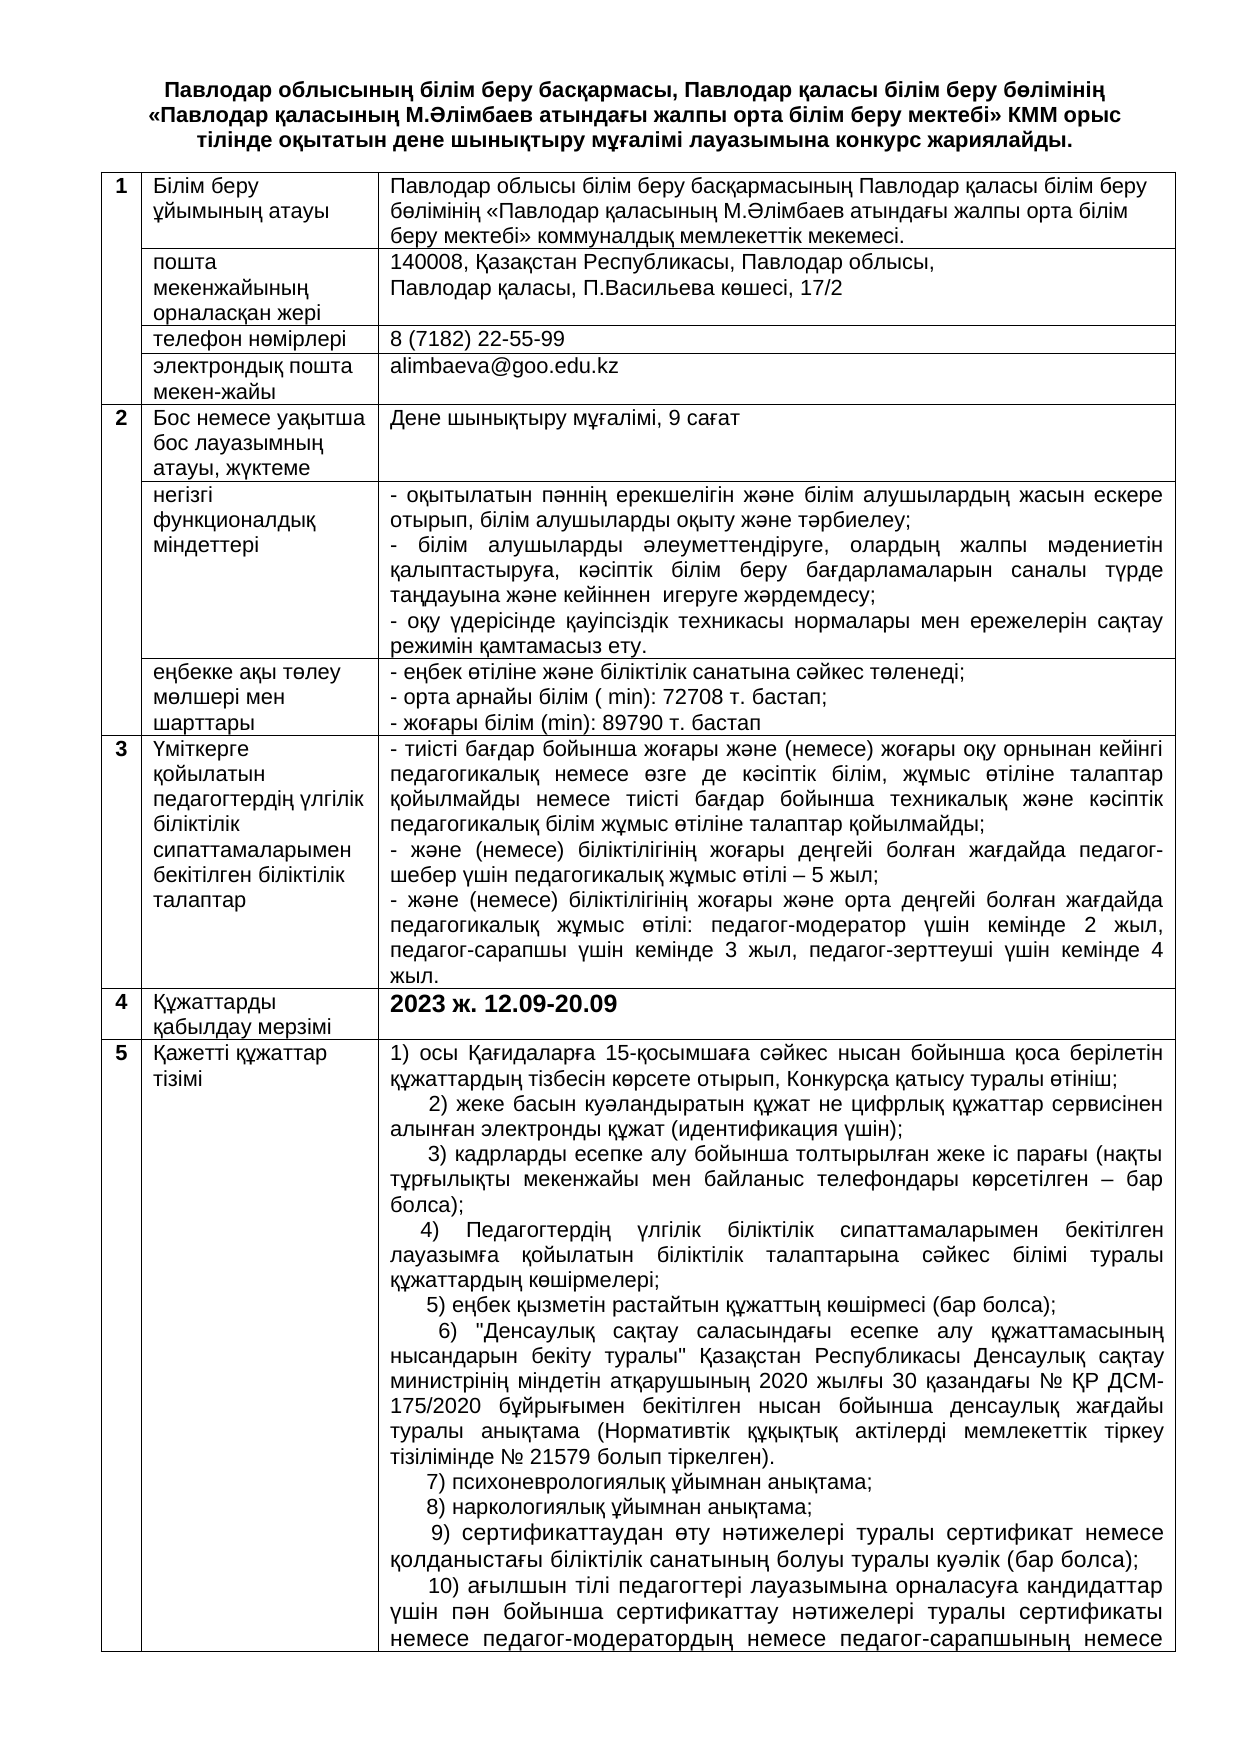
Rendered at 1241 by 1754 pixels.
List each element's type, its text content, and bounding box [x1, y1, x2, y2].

table_cell электрондық пошта мекен-жайы [142, 354, 378, 404]
table_cell - еңбек өтіліне және біліктілік санатына сәйкес төленеді; - орта арнайы білім ( min): 72708 т. бастап; - жоғары білім (min): 89790 т. бастап [379, 659, 1175, 735]
table_header 1 [102, 173, 141, 404]
table_cell Құжаттарды қабылдау мерзімі [142, 989, 378, 1039]
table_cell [142, 1040, 378, 1651]
table_cell пошта мекенжайының орналасқан жері [142, 249, 378, 325]
table_cell телефон нөмірлері [142, 326, 378, 352]
table_cell 3 [102, 736, 141, 988]
table_cell 8 (7182) 22-55-99 [379, 326, 1175, 352]
table_cell Дене шынықтыру мұғалімі, 9 сағат [379, 405, 1175, 481]
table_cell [379, 1040, 1175, 1651]
table_cell 2 [102, 405, 141, 735]
table_header Білім беру ұйымының атауы [142, 173, 378, 248]
table_cell Үміткерге қойылатын педагогтердің үлгілік біліктілік сипаттамаларымен бекітілген біліктілік талаптар [142, 736, 378, 988]
table_cell 2023 ж. 12.09-20.09 [379, 989, 1175, 1039]
table_cell 140008, Қазақстан Республикасы, Павлодар облысы, Павлодар қаласы, П.Васильева көшесі, 17/2 [379, 249, 1175, 325]
table_cell - оқытылатын пәннің ерекшелігін және білім алушылардың жасын ескере отырып, білім алушыларды оқыту және тәрбиелеу; - білім алушыларды әлеуметтендіруге, олардың жалпы мәдениетін қалыптастыруға, кәсіптік білім беру бағдарламаларын саналы түрде таңдауына және кейіннен игеруге жәрдемдесу; - оқу үдерісінде қауіпсіздік техникасы нормалары мен ережелерін сақтау режимін қамтамасыз ету. [379, 482, 1175, 658]
text Павлодар облысының білім беру басқармасы, Павлодар қаласы білім беру бөлімінің [112, 77, 1157, 102]
table_cell 5 [102, 1040, 141, 1651]
table_cell - тиісті бағдар бойынша жоғары және (немесе) жоғары оқу орнынан кейінгі педагогикалық немесе өзге де кәсіптік білім, жұмыс өтіліне талаптар қойылмайды немесе тиісті бағдар бойынша техникалық және кәсіптік педагогикалық білім жұмыс өтіліне талаптар қойылмайды; - және (немесе) біліктілігінің жоғары деңгейі болған жағдайда педагог-шебер үшін педагогикалық жұмыс өтілі – 5 жыл; - және (немесе) біліктілігінің жоғары және орта деңгейі болған жағдайда педагогикалық жұмыс өтілі: педагог-модератор үшін кемінде 2 жыл, педагог-сарапшы үшін кемінде 3 жыл, педагог-зерттеуші үшін кемінде 4 жыл. [379, 736, 1175, 988]
table_cell негізгі функционалдық міндеттері [142, 482, 378, 658]
table_header Павлодар облысы білім беру басқармасының Павлодар қаласы білім беру бөлімінің «Павлодар қаласының М.Әлімбаев атындағы жалпы орта білім беру мектебі» коммуналдық мемлекеттік мекемесі. [379, 173, 1175, 248]
table_cell alimbaeva@goo.edu.kz [379, 354, 1175, 404]
table_cell еңбекке ақы төлеу мөлшері мен шарттары [142, 659, 378, 735]
table_cell Бос немесе уақытша бос лауазымның атауы, жүктеме [142, 405, 378, 481]
text «Павлодар қаласының М.Әлімбаев атындағы жалпы орта білім беру мектебі» КММ орыс тілінде оқытатын дене шынықтыру мұғалімі лауазымына конкурс жариялайды. [112, 102, 1157, 152]
table_cell 4 [102, 989, 141, 1039]
